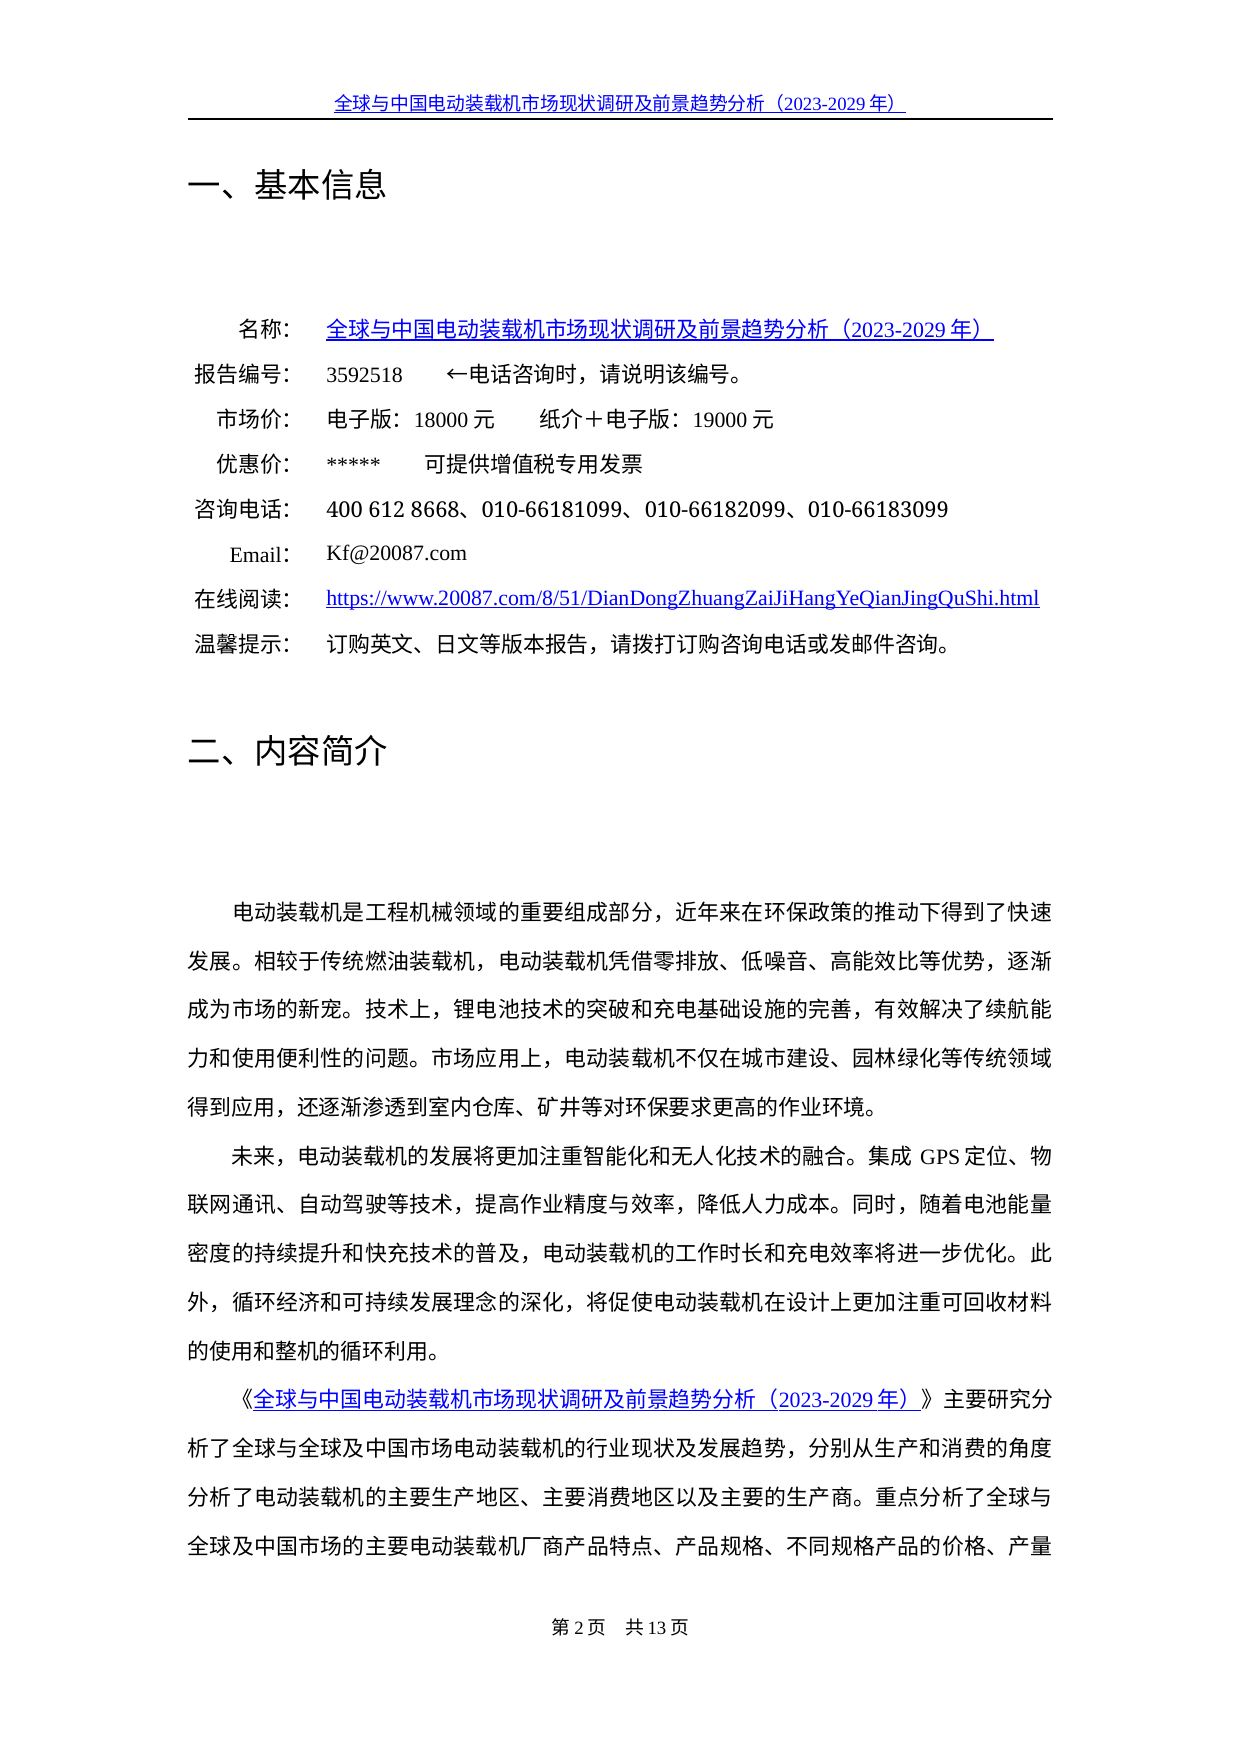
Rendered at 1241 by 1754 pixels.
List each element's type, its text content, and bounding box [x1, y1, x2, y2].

table_cell 400 612 8668、010-66181099、010-66182099、010-66183099 [315, 492, 1073, 537]
table_cell 优惠价： [167, 447, 315, 492]
table_cell [315, 582, 1073, 627]
title 二、内容简介 [187, 717, 1053, 782]
table_cell 报告编号： [167, 357, 315, 402]
table_cell 订购英文、日文等版本报告，请拨打订购咨询电话或发邮件咨询。 [315, 627, 1073, 672]
table_cell 咨询电话： [167, 492, 315, 537]
table_cell Email： [167, 537, 315, 582]
table_header 全球与中国电动装载机市场现状调研及前景趋势分析（2023-2029年） [315, 312, 1073, 357]
table_cell 在线阅读： [167, 582, 315, 627]
table_cell 市场价： [167, 402, 315, 447]
table_cell 3592518 ←电话咨询时，请说明该编号。 [315, 357, 1073, 402]
table_cell 温馨提示： [167, 627, 315, 672]
table_header 名称： [167, 312, 315, 357]
table_cell 电子版：18000 元 纸介＋电子版：19000 元 [315, 402, 1073, 447]
title 一、基本信息 [187, 150, 1053, 215]
table_cell ***** 可提供增值税专用发票 [315, 447, 1073, 492]
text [187, 894, 1053, 1561]
table_cell Kf@20087.com [315, 537, 1073, 582]
